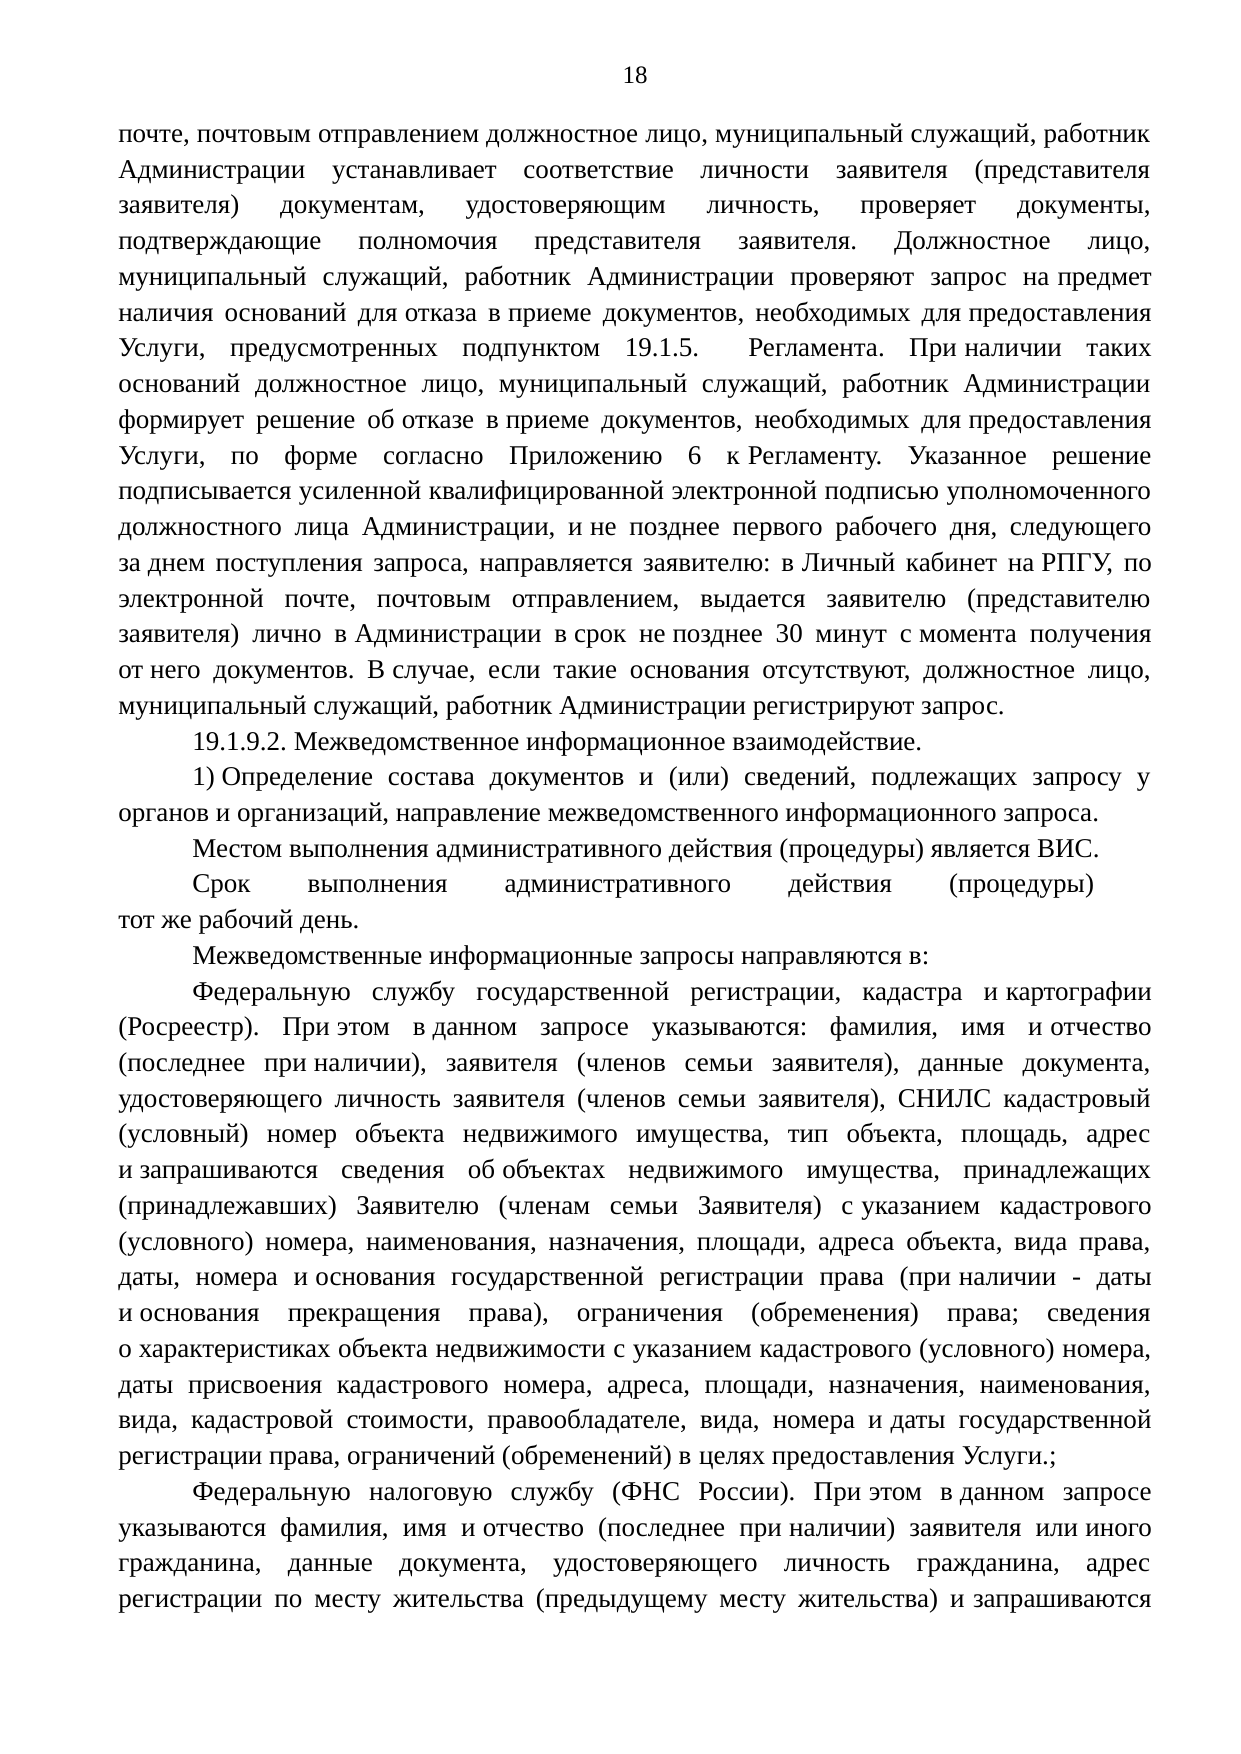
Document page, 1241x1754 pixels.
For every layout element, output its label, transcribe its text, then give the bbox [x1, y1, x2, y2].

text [118, 117, 1152, 720]
text 1) Определение состава документов и (или) сведений, подлежащих запросу у органов и организаций, направление межведомственного информационного запроса. [118, 760, 1152, 827]
text 19.1.9.2. Межведомственное информационное взаимодействие. [118, 724, 1152, 756]
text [118, 1475, 1152, 1613]
text Срок выполнения административного действия (процедуры) тот же рабочий день. [118, 867, 1152, 934]
text Межведомственные информационные запросы направляются в: [118, 939, 1152, 970]
text Местом выполнения административного действия (процедуры) является ВИС. [118, 832, 1152, 863]
text Федеральную службу государственной регистрации, кадастра и картографии (Росреестр). При этом в данном запросе указываются: фамилия, имя и отчество (последнее при наличии), заявителя (членов семьи заявителя), данные документа, удостоверяющего личность заявителя (членов семьи заявителя), СНИЛС кадастровый (условный) номер объекта недвижимого имущества, тип объекта, площадь, адрес и запрашиваются сведения об объектах недвижимого имущества, принадлежащих (принадлежавших) Заявителю (членам семьи Заявителя) с указанием кадастрового (условного) номера, наименования, назначения, площади, адреса объекта, вида права, даты, номера и основания государственной регистрации права (при наличии ⁠-⁠ даты и основания прекращения права), ограничения (обременения) права; сведения о характеристиках объекта недвижимости с указанием кадастрового (условного) номера, даты присвоения кадастрового номера, адреса, площади, назначения, наименования, вида, кадастровой стоимости, правообладателе, вида, номера и даты государственной регистрации права, ограничений (обременений) в целях предоставления Услуги.; [118, 975, 1152, 1470]
